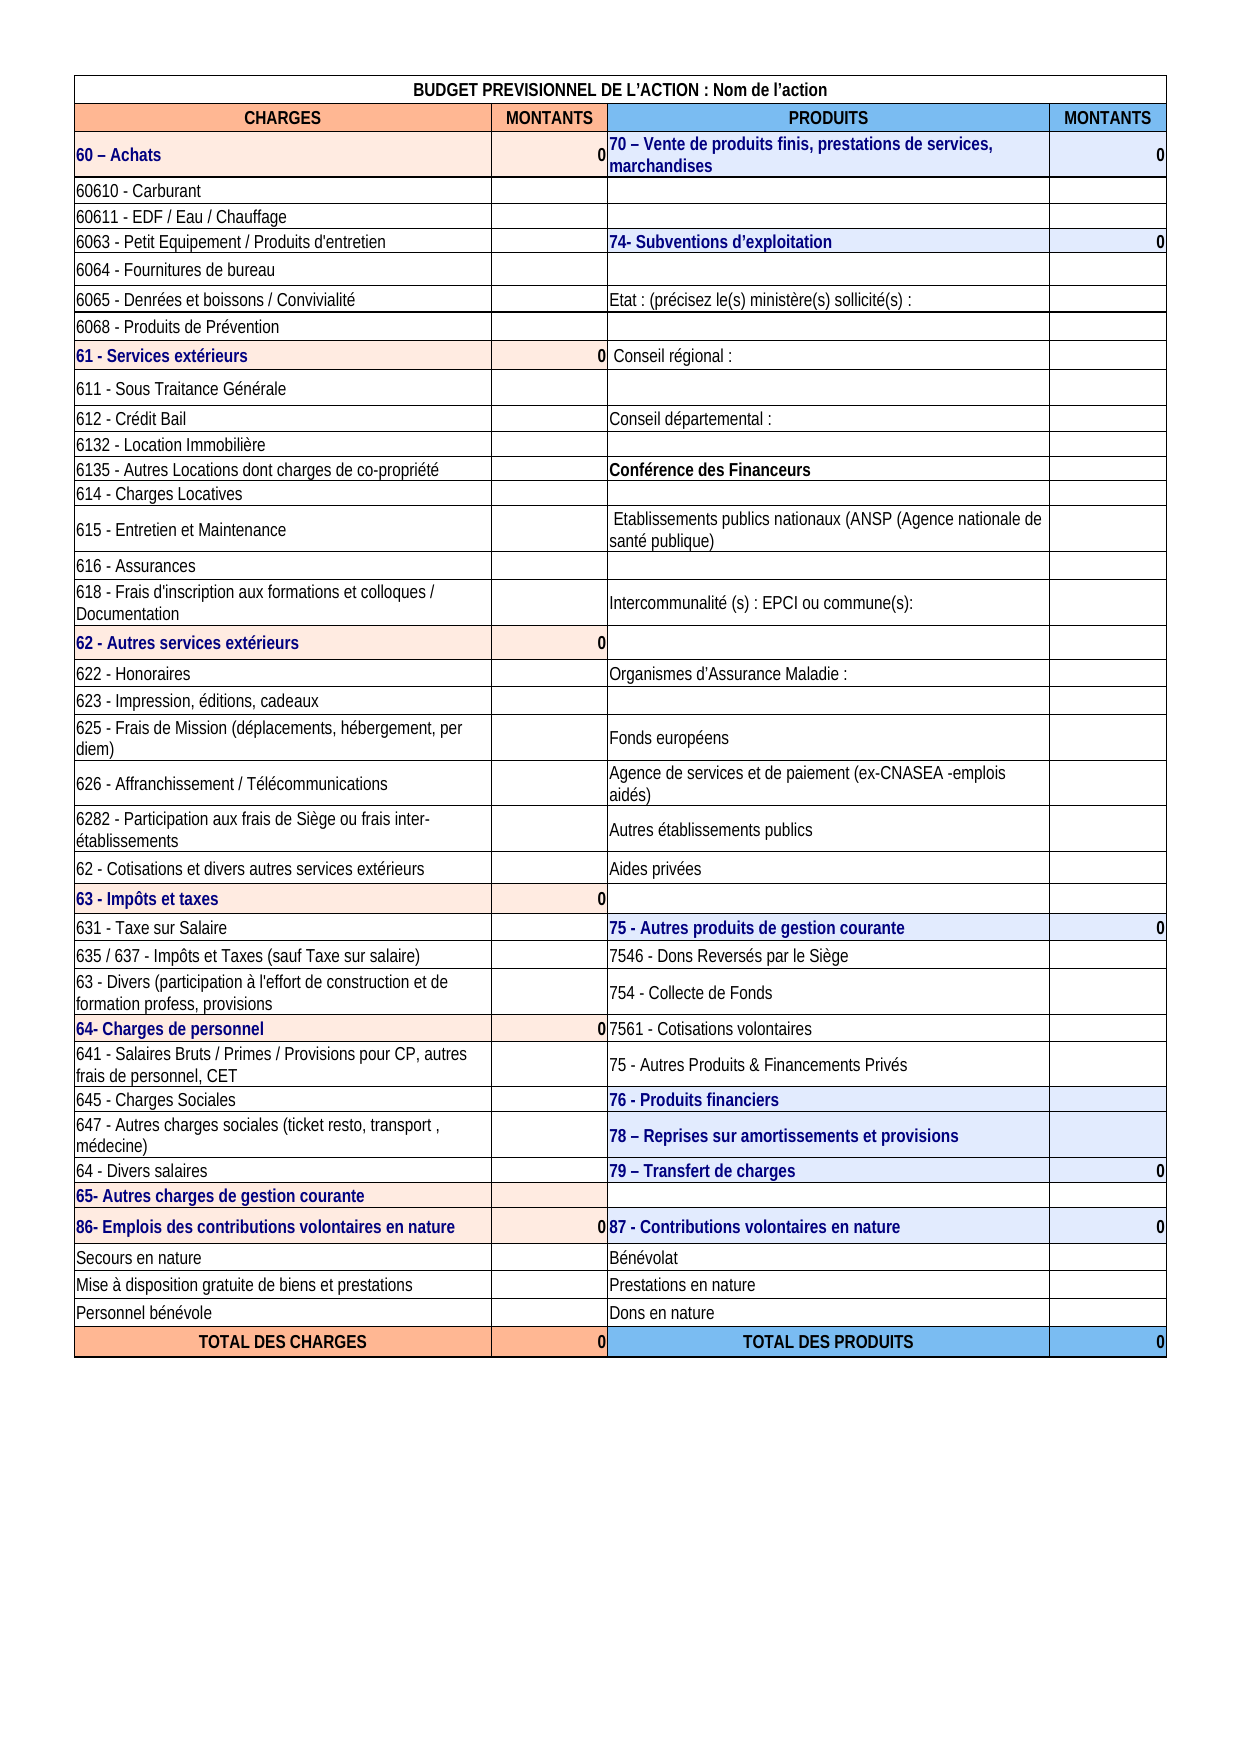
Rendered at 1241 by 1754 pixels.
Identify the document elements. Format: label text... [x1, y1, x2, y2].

table_cell [492, 1158, 607, 1182]
table_cell [1050, 1042, 1166, 1086]
table_cell [1050, 761, 1166, 805]
table_cell 0 [1050, 914, 1166, 940]
table_cell 623 - Impression, éditions, cadeaux [75, 687, 491, 714]
table_cell 616 - Assurances [75, 552, 491, 579]
table_cell 64 - Divers salaires [75, 1158, 491, 1182]
table_cell Conseil départemental : [608, 406, 1049, 431]
table_cell [1050, 580, 1166, 624]
table_cell 76 - Produits financiers [608, 1087, 1049, 1111]
table_cell [1050, 204, 1166, 228]
table_cell [492, 406, 607, 431]
table_cell 631 - Taxe sur Salaire [75, 914, 491, 940]
table_cell [1050, 969, 1166, 1014]
table_cell [608, 481, 1049, 505]
table_cell 645 - Charges Sociales [75, 1087, 491, 1111]
table_cell [1050, 178, 1166, 203]
table_cell PRODUITS [608, 104, 1049, 131]
table_cell 611 - Sous Traitance Générale [75, 370, 491, 404]
table_cell MONTANTS [1050, 104, 1166, 131]
table_cell [1050, 1015, 1166, 1041]
table_cell 6064 - Fournitures de bureau [75, 253, 491, 285]
table_cell CHARGES [75, 104, 491, 131]
table_cell 0 [1050, 132, 1166, 176]
table_cell 754 - Collecte de Fonds [608, 969, 1049, 1014]
table_cell [492, 286, 607, 311]
table_cell 615 - Entretien et Maintenance [75, 506, 491, 551]
table_cell Secours en nature [75, 1244, 491, 1270]
table_cell 0 [492, 626, 607, 659]
table_cell [1050, 341, 1166, 369]
table_cell [1050, 660, 1166, 686]
table_cell [1050, 852, 1166, 883]
table_cell [492, 660, 607, 686]
table_cell [492, 914, 607, 940]
table_cell [1050, 941, 1166, 968]
table_cell [608, 313, 1049, 339]
table_cell 0 [1050, 1158, 1166, 1182]
table_cell [492, 941, 607, 968]
table_cell TOTAL DES CHARGES [75, 1327, 491, 1356]
table_cell 86- Emplois des contributions volontaires en nature [75, 1208, 491, 1243]
table_cell 79 – Transfert de charges [608, 1158, 1049, 1182]
table_cell [1050, 1087, 1166, 1111]
table_cell 0 [492, 1208, 607, 1243]
table_cell [492, 969, 607, 1014]
table_cell [492, 806, 607, 851]
table_cell [1050, 313, 1166, 339]
table_cell 0 [1050, 229, 1166, 252]
table_cell 7546 - Dons Reversés par le Siège [608, 941, 1049, 968]
table_cell 65- Autres charges de gestion courante [75, 1183, 491, 1207]
table_cell [492, 457, 607, 480]
table_cell 0 [492, 1327, 607, 1356]
table_cell [492, 687, 607, 714]
table_cell [492, 552, 607, 579]
table_cell [1050, 687, 1166, 714]
table_cell [1050, 1244, 1166, 1270]
table_cell 63 - Impôts et taxes [75, 884, 491, 913]
table_cell 60 – Achats [75, 132, 491, 176]
table_cell 0 [492, 132, 607, 176]
table_cell [1050, 253, 1166, 285]
table_cell [608, 884, 1049, 913]
table_cell [492, 1183, 607, 1207]
table_cell TOTAL DES PRODUITS [608, 1327, 1049, 1356]
table_cell 70 – Vente de produits finis, prestations de services, marchandises [608, 132, 1049, 176]
table_cell Conférence des Financeurs [608, 457, 1049, 480]
table_cell [1050, 481, 1166, 505]
table_cell Mise à disposition gratuite de biens et prestations [75, 1271, 491, 1297]
table_cell [1050, 806, 1166, 851]
table_cell 74- Subventions d’exploitation [608, 229, 1049, 252]
table_cell Conseil régional : [608, 341, 1049, 369]
table_cell 618 - Frais d'inscription aux formations et colloques / Documentation [75, 580, 491, 624]
table_cell [492, 1042, 607, 1086]
table_cell Dons en nature [608, 1299, 1049, 1326]
table_cell Prestations en nature [608, 1271, 1049, 1297]
table_cell MONTANTS [492, 104, 607, 131]
table_header BUDGET PREVISIONNEL DE L’ACTION : Nom de l’action [75, 76, 1166, 103]
table_cell [1050, 1183, 1166, 1207]
table_cell 75 - Autres Produits & Financements Privés [608, 1042, 1049, 1086]
table_cell [492, 1271, 607, 1297]
table_cell 0 [492, 884, 607, 913]
table_cell [1050, 715, 1166, 760]
table_cell 62 - Cotisations et divers autres services extérieurs [75, 852, 491, 883]
table_cell 6068 - Produits de Prévention [75, 313, 491, 339]
table_cell [492, 1112, 607, 1157]
table_cell 87 - Contributions volontaires en nature [608, 1208, 1049, 1243]
table_cell 612 - Crédit Bail [75, 406, 491, 431]
table_cell [608, 432, 1049, 456]
table_cell [1050, 1299, 1166, 1326]
table_cell [608, 204, 1049, 228]
table_cell Etat : (précisez le(s) ministère(s) sollicité(s) : [608, 286, 1049, 311]
table_cell 64- Charges de personnel [75, 1015, 491, 1041]
table_cell [492, 481, 607, 505]
table_cell 625 - Frais de Mission (déplacements, hébergement, per diem) [75, 715, 491, 760]
table_cell [492, 253, 607, 285]
table_cell 635 / 637 - Impôts et Taxes (sauf Taxe sur salaire) [75, 941, 491, 968]
table_cell 6065 - Denrées et boissons / Convivialité [75, 286, 491, 311]
table_cell [1050, 286, 1166, 311]
table_cell [1050, 432, 1166, 456]
table_cell [1050, 506, 1166, 551]
table_cell [492, 432, 607, 456]
table_cell 6282 - Participation aux frais de Siège ou frais inter-établissements [75, 806, 491, 851]
table_cell 7561 - Cotisations volontaires [608, 1015, 1049, 1041]
table_cell Fonds européens [608, 715, 1049, 760]
table_cell 61 - Services extérieurs [75, 341, 491, 369]
table_cell 75 - Autres produits de gestion courante [608, 914, 1049, 940]
table_cell 0 [1050, 1208, 1166, 1243]
table_cell Etablissements publics nationaux (ANSP (Agence nationale de santé publique) [608, 506, 1049, 551]
table_cell [608, 370, 1049, 404]
table_cell [1050, 552, 1166, 579]
table_cell Agence de services et de paiement (ex-CNASEA -emplois aidés) [608, 761, 1049, 805]
table_cell Autres établissements publics [608, 806, 1049, 851]
table_cell [492, 1299, 607, 1326]
table_cell [1050, 1112, 1166, 1157]
table_cell [492, 506, 607, 551]
table_cell 0 [1050, 1327, 1166, 1356]
table_cell 6132 - Location Immobilière [75, 432, 491, 456]
table_cell Aides privées [608, 852, 1049, 883]
table_cell Intercommunalité (s) : EPCI ou commune(s): [608, 580, 1049, 624]
table_cell [608, 552, 1049, 579]
table_cell [608, 1183, 1049, 1207]
table_cell [492, 178, 607, 203]
table_cell [1050, 626, 1166, 659]
table_cell [492, 715, 607, 760]
table_cell 78 – Reprises sur amortissements et provisions [608, 1112, 1049, 1157]
table_cell [608, 626, 1049, 659]
table_cell 60611 - EDF / Eau / Chauffage [75, 204, 491, 228]
table_cell [1050, 406, 1166, 431]
table_cell 626 - Affranchissement / Télécommunications [75, 761, 491, 805]
table_cell [608, 687, 1049, 714]
table_cell [1050, 457, 1166, 480]
table_cell [492, 313, 607, 339]
table_cell 641 - Salaires Bruts / Primes / Provisions pour CP, autres frais de personnel, CET [75, 1042, 491, 1086]
table_cell 647 - Autres charges sociales (ticket resto, transport , médecine) [75, 1112, 491, 1157]
table_cell [1050, 370, 1166, 404]
table_cell 622 - Honoraires [75, 660, 491, 686]
table_cell [492, 1087, 607, 1111]
table_cell [608, 178, 1049, 203]
table_cell [492, 761, 607, 805]
table_cell 0 [492, 341, 607, 369]
table_cell [1050, 884, 1166, 913]
table_cell 60610 - Carburant [75, 178, 491, 203]
table_cell [492, 229, 607, 252]
table_cell [492, 204, 607, 228]
table_cell 614 - Charges Locatives [75, 481, 491, 505]
table_cell 62 - Autres services extérieurs [75, 626, 491, 659]
table_cell Personnel bénévole [75, 1299, 491, 1326]
table_cell 63 - Divers (participation à l'effort de construction et de formation profess, provisions [75, 969, 491, 1014]
table_cell [1050, 1271, 1166, 1297]
table_cell Organismes d’Assurance Maladie : [608, 660, 1049, 686]
table_cell [492, 370, 607, 404]
table_cell [492, 1244, 607, 1270]
table_cell [492, 852, 607, 883]
table_cell Bénévolat [608, 1244, 1049, 1270]
table_cell 0 [492, 1015, 607, 1041]
table_cell 6063 - Petit Equipement / Produits d'entretien [75, 229, 491, 252]
table_cell [608, 253, 1049, 285]
table_cell 6135 - Autres Locations dont charges de co-propriété [75, 457, 491, 480]
table_cell [492, 580, 607, 624]
